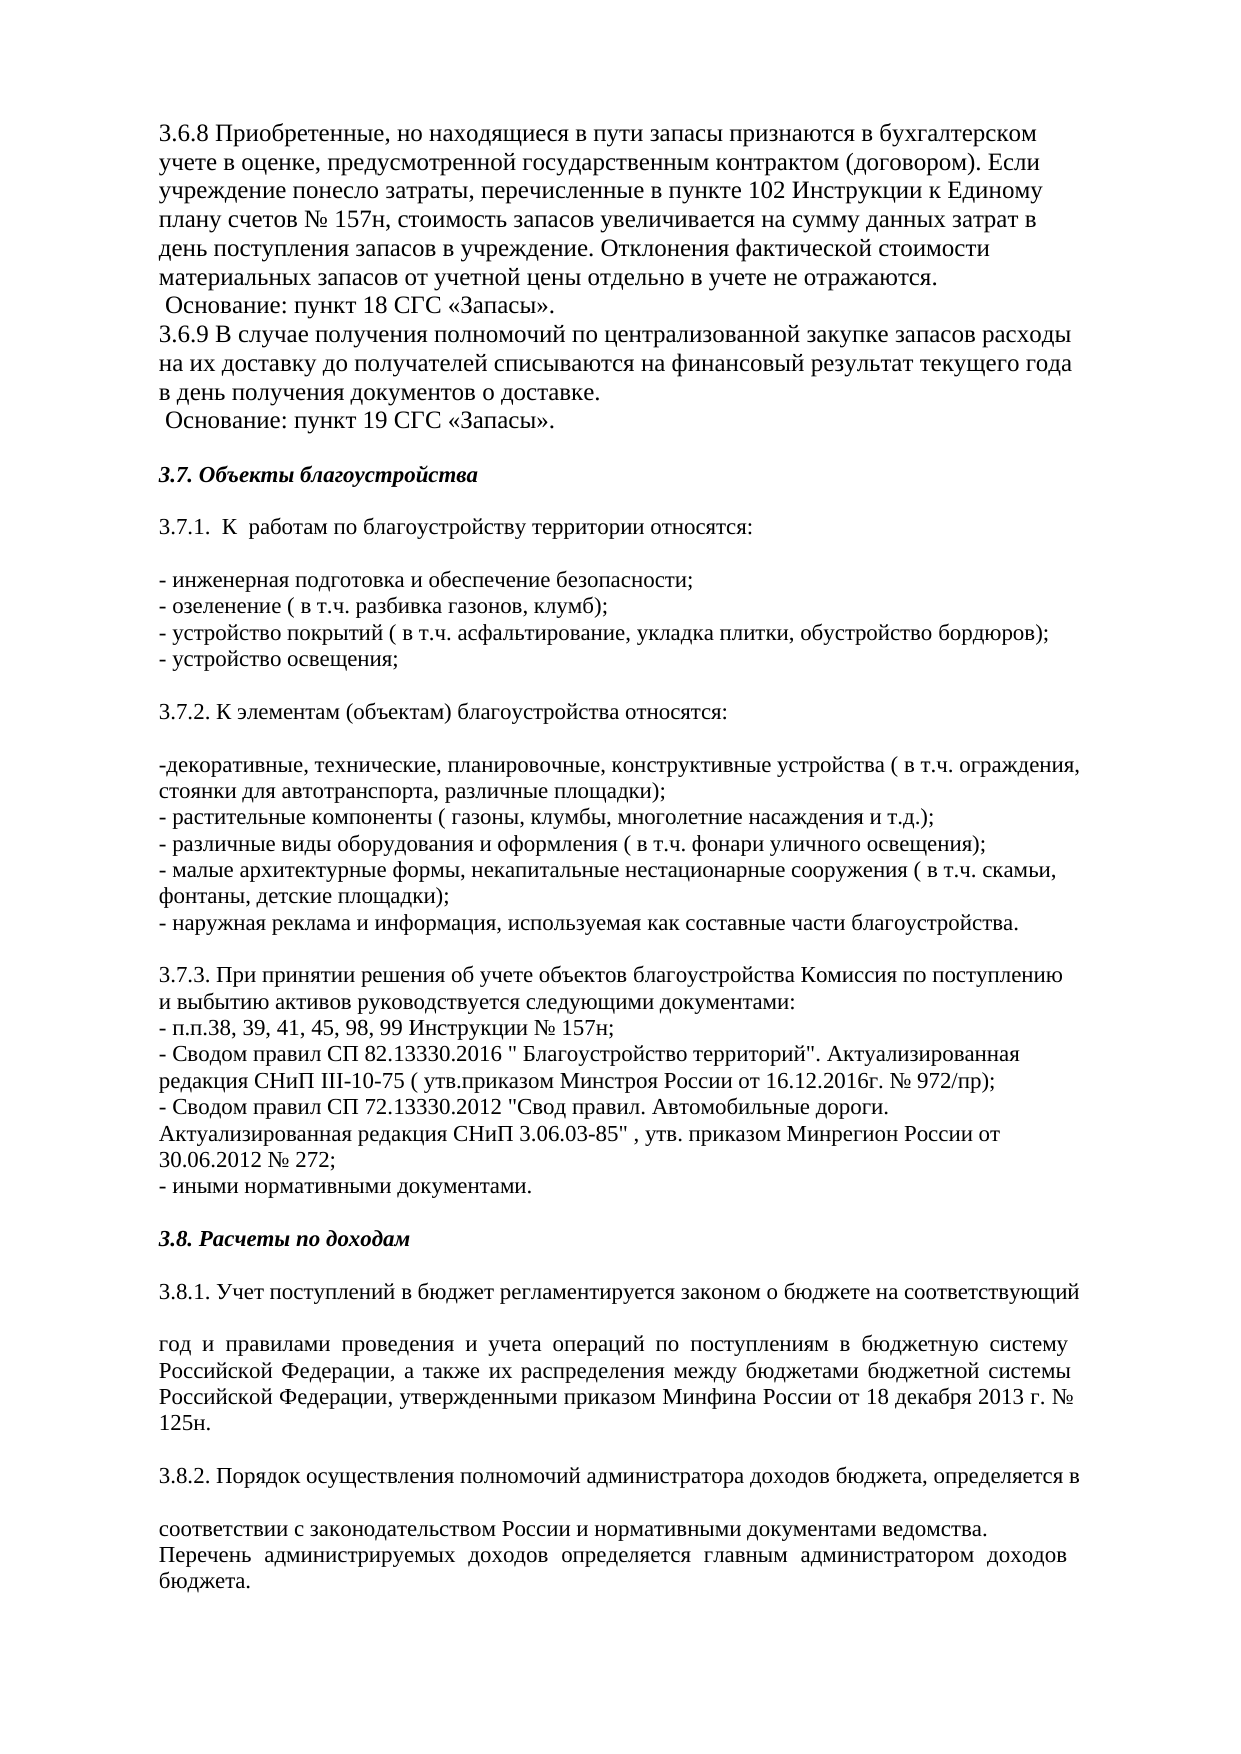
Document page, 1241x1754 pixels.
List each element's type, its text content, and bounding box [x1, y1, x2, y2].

text -декоративные, технические, планировочные, конструктивные устройства ( в т.ч. ограждения, стоянки для автотранспорта, различные площадки); [159, 751, 1081, 803]
text Перечень администрируемых доходов определяется главным администратором доходов бюджета. [159, 1541, 1081, 1594]
text - иными нормативными документами. [159, 1172, 1081, 1199]
text 3.8.2. Порядок осуществления полномочий администратора доходов бюджета, определяется в соответствии с законодательством России и нормативными документами ведомства. [159, 1462, 1081, 1541]
text 3.7. Объекты благоустройства [159, 461, 1081, 487]
text 3.8.1. Учет поступлений в бюджет регламентируется законом о бюджете на соответствующий год и правилами проведения и учета операций по поступлениям в бюджетную систему Российской Федерации, а также их распределения между бюджетами бюджетной системы Российской Федерации, утвержденными приказом Минфина России от 18 декабря 2013 г. № 125н. [159, 1278, 1081, 1436]
text - озеленение ( в т.ч. разбивка газонов, клумб); [159, 592, 1081, 619]
text - различные виды оборудования и оформления ( в т.ч. фонари уличного освещения); [159, 830, 1081, 856]
text 3.8. Расчеты по доходам [159, 1225, 1081, 1251]
text 3.6.8 Приобретенные, но находящиеся в пути запасы признаются в бухгалтерском учете в оценке, предусмотренной государственным контрактом (договором). Если учреждение понесло затраты, перечисленные в пункте 102 Инструкции к Единому плану счетов № 157н, стоимость запасов увеличивается на сумму данных затрат в день поступления запасов в учреждение. Отклонения фактической стоимости материальных запасов от учетной цены отдельно в учете не отражаются. Основание: пункт 18 СГС «Запасы». [159, 118, 1081, 319]
text - инженерная подготовка и обеспечение безопасности; [159, 566, 1081, 592]
text - растительные компоненты ( газоны, клумбы, многолетние насаждения и т.д.); [159, 803, 1081, 830]
text - малые архитектурные формы, некапитальные нестационарные сооружения ( в т.ч. скамьи, фонтаны, детские площадки); [159, 856, 1081, 909]
text 3.7.3. При принятии решения об учете объектов благоустройства Комиссия по поступлению и выбытию активов руководствуется следующими документами: [159, 961, 1081, 1014]
text - Сводом правил СП 82.13330.2016 " Благоустройство территорий". Актуализированная редакция СНиП III-10-75 ( утв.приказом Минстроя России от 16.12.2016г. № 972/пр); [159, 1041, 1081, 1093]
text 3.6.9 В случае получения полномочий по централизованной закупке запасов расходы на их доставку до получателей списываются на финансовый результат текущего года в день получения документов о доставке. Основание: пункт 19 СГС «Запасы». [159, 319, 1081, 434]
text 3.7.2. К элементам (объектам) благоустройства относятся: [159, 698, 1081, 724]
text - Сводом правил СП 72.13330.2012 "Свод правил. Автомобильные дороги. Актуализированная редакция СНиП 3.06.03-85" , утв. приказом Минрегион России от 30.06.2012 № 272; [159, 1093, 1081, 1172]
text - устройство освещения; [159, 645, 1081, 672]
text 3.7.1. К работам по благоустройству территории относятся: [159, 513, 1081, 540]
text - п.п.38, 39, 41, 45, 98, 99 Инструкции № 157н; [159, 1014, 1081, 1041]
text - устройство покрытий ( в т.ч. асфальтирование, укладка плитки, обустройство бордюров); [159, 619, 1081, 645]
text - наружная реклама и информация, используемая как составные части благоустройства. [159, 909, 1081, 935]
